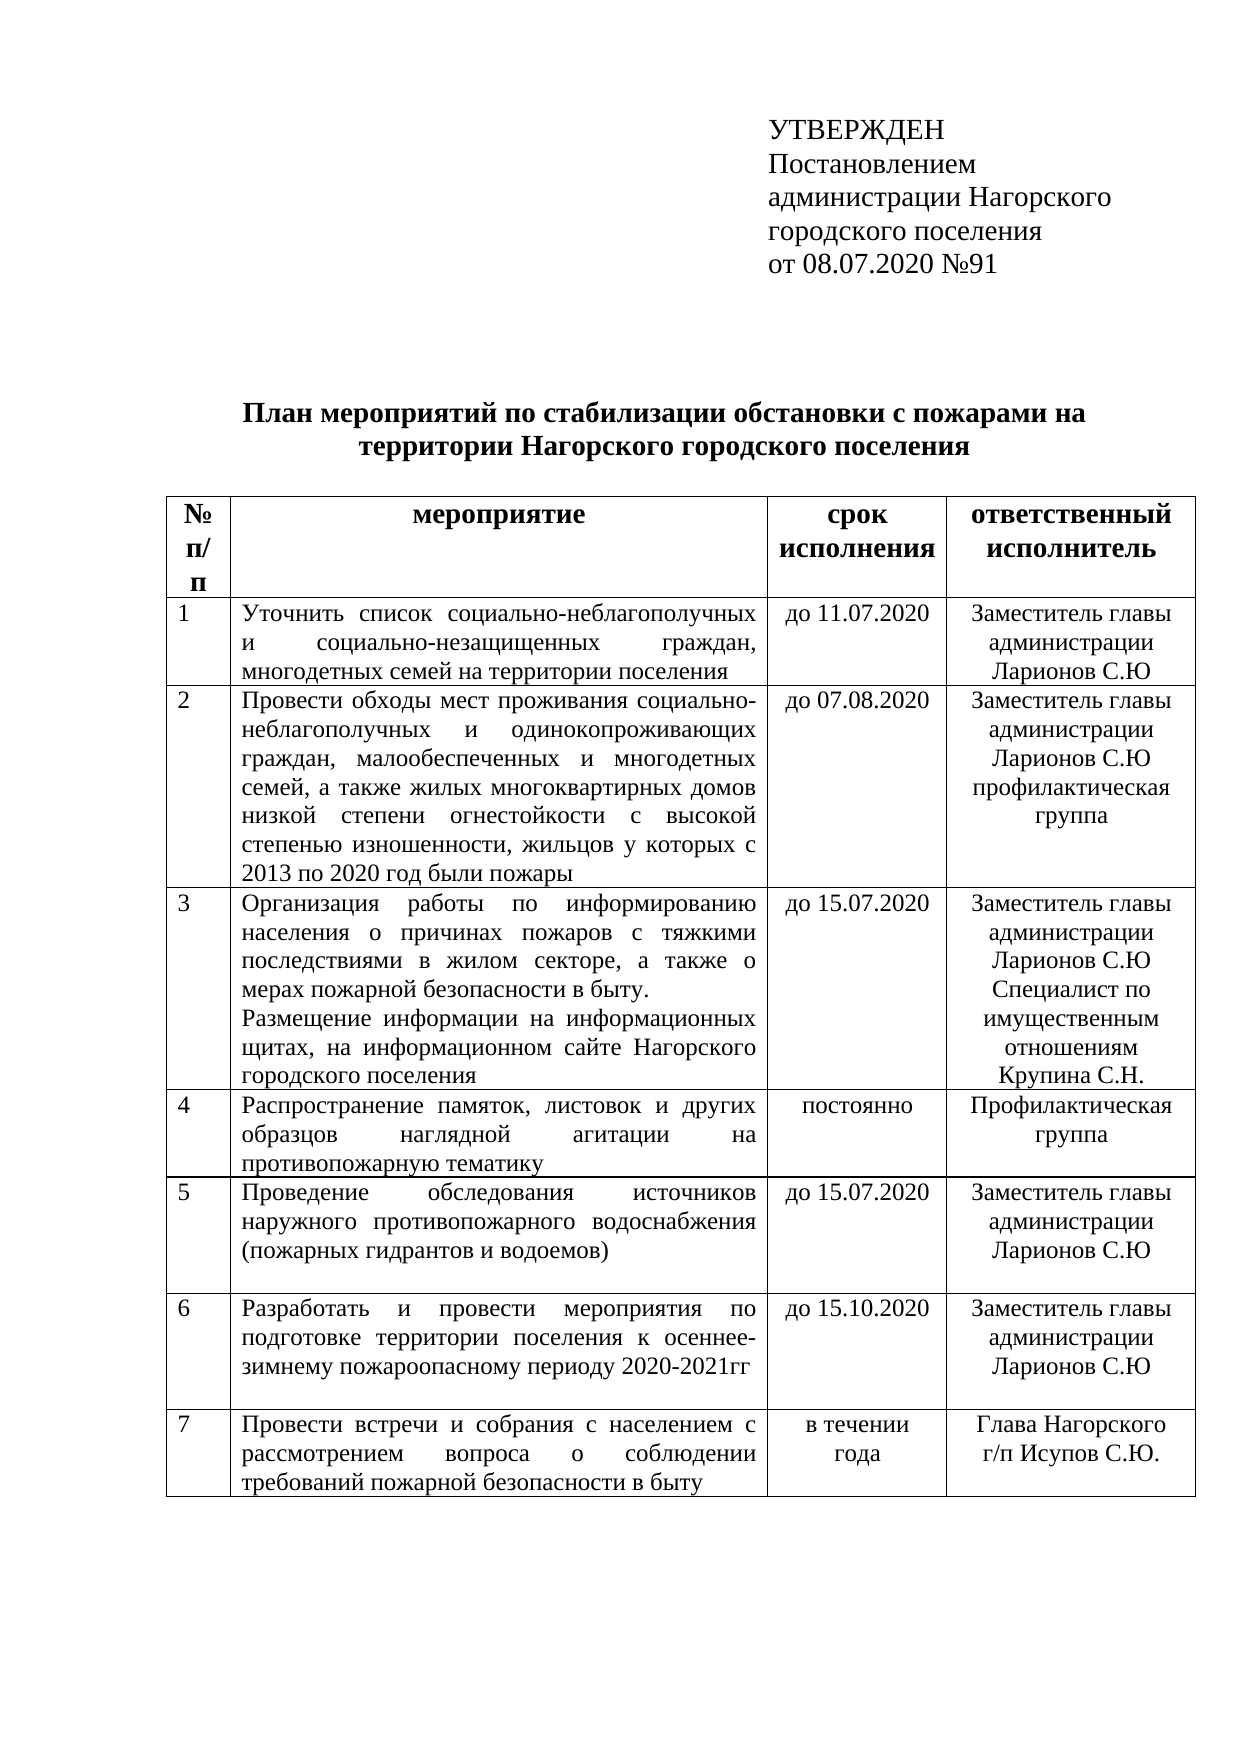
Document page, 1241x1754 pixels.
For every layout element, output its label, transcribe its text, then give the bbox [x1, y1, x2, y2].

table_cell до 07.08.2020 [768, 686, 946, 887]
text План мероприятий по стабилизации обстановки с пожарами на территории Нагорского городского поселения [177, 395, 1152, 462]
table_cell 5 [167, 1178, 230, 1292]
table_cell до 15.07.2020 [768, 1178, 946, 1292]
table_cell Распространение памяток, листовок и других образцов наглядной агитации на противопожарную тематику [231, 1090, 767, 1176]
table_cell Заместитель главы администрации Ларионов С.Ю профилактическая группа [947, 686, 1195, 887]
table_cell Проведение обследования источников наружного противопожарного водоснабжения (пожарных гидрантов и водоемов) [231, 1178, 767, 1292]
table_cell до 11.07.2020 [768, 598, 946, 684]
table_cell Разработать и провести мероприятия по подготовке территории поселения к осеннее-зимнему пожароопасному периоду 2020-2021гг [231, 1294, 767, 1408]
table_cell Заместитель главы администрации Ларионов С.Ю [947, 1178, 1195, 1292]
table_header № п/п [167, 497, 230, 597]
table_cell Провести обходы мест проживания социально-неблагополучных и одинокопроживающих граждан, малообеспеченных и многодетных семей, а также жилых многоквартирных домов низкой степени огнестойкости с высокой степенью изношенности, жильцов у которых с 2013 по 2020 год были пожары [231, 686, 767, 887]
table_header ответственный исполнитель [947, 497, 1195, 597]
table_cell постоянно [768, 1090, 946, 1176]
table_header мероприятие [231, 497, 767, 597]
text от 08.07.2020 №91 [768, 246, 1152, 280]
table_cell Заместитель главы администрации Ларионов С.Ю Специалист по имущественным отношениям Крупина С.Н. [947, 888, 1195, 1089]
table_cell 1 [167, 598, 230, 684]
table_cell до 15.07.2020 [768, 888, 946, 1089]
text УТВЕРЖДЕН [768, 112, 1152, 146]
table_cell Провести встречи и собрания с населением с рассмотрением вопроса о соблюдении требований пожарной безопасности в быту [231, 1410, 767, 1496]
table_cell до 15.10.2020 [768, 1294, 946, 1408]
table_cell Профилактическая группа [947, 1090, 1195, 1176]
table_cell 6 [167, 1294, 230, 1408]
table_cell Заместитель главы администрации Ларионов С.Ю [947, 1294, 1195, 1408]
table_cell 4 [167, 1090, 230, 1176]
table_cell Уточнить список социально-неблагополучных и социально-незащищенных граждан, многодетных семей на территории поселения [231, 598, 767, 684]
table_header срок исполнения [768, 497, 946, 597]
table_cell Глава Нагорского г/п Исупов С.Ю. [947, 1410, 1195, 1496]
table_cell 3 [167, 888, 230, 1089]
table_cell 2 [167, 686, 230, 887]
table_cell в течении года [768, 1410, 946, 1496]
text Постановлением администрации Нагорского городского поселения [768, 146, 1152, 246]
table_cell 7 [167, 1410, 230, 1496]
table_cell Заместитель главы администрации Ларионов С.Ю [947, 598, 1195, 684]
table_cell Организация работы по информированию населения о причинах пожаров с тяжкими последствиями в жилом секторе, а также о мерах пожарной безопасности в быту. Размещение информации на информационных щитах, на информационном сайте Нагорского городского поселения [231, 888, 767, 1089]
